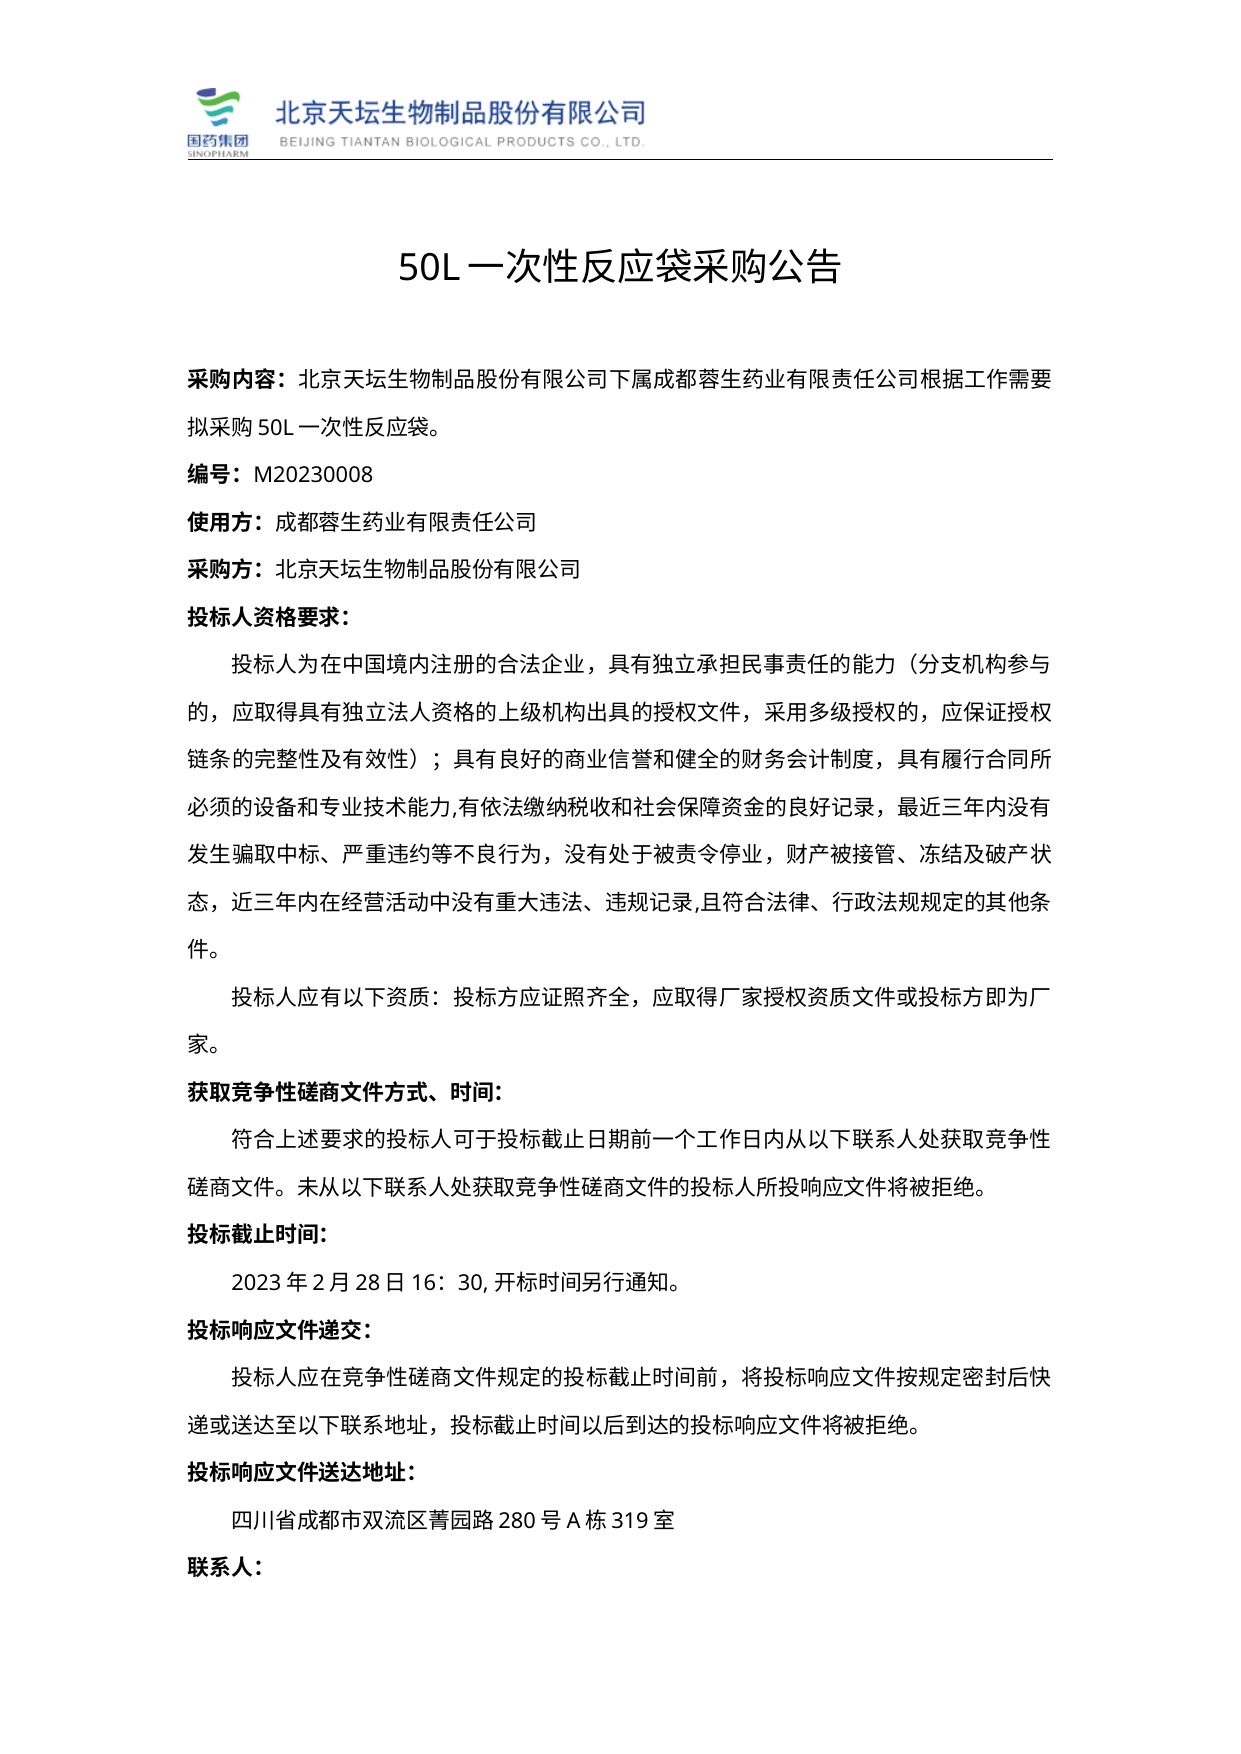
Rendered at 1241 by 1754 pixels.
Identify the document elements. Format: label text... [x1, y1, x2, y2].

text 获取竞争性磋商文件方式、时间： [187, 1075, 1053, 1107]
text 投标人应有以下资质：投标方应证照齐全，应取得厂家授权资质文件或投标方即为厂家。 [187, 980, 1053, 1059]
text 投标响应文件递交： [187, 1313, 1053, 1344]
text 投标截止时间： [187, 1217, 1053, 1249]
text 编号：M20230008 [187, 457, 1053, 489]
text 联系人： [187, 1550, 1053, 1582]
text 采购方：北京天坛生物制品股份有限公司 [187, 552, 1053, 584]
picture [187, 88, 647, 157]
text 投标人资格要求： [187, 600, 1053, 631]
text 50L一次性反应袋采购公告 [187, 232, 1053, 297]
text 采购内容：北京天坛生物制品股份有限公司下属成都蓉生药业有限责任公司根据工作需要，拟采购50L一次性反应袋。 [187, 362, 1053, 441]
text 四川省成都市双流区菁园路280号A栋319室 [187, 1503, 1053, 1534]
text 符合上述要求的投标人可于投标截止日期前一个工作日内从以下联系人处获取竞争性磋商文件。未从以下联系人处获取竞争性磋商文件的投标人所投响应文件将被拒绝。 [187, 1122, 1053, 1202]
text 投标响应文件送达地址： [187, 1455, 1053, 1487]
text 投标人为在中国境内注册的合法企业，具有独立承担民事责任的能力（分支机构参与的，应取得具有独立法人资格的上级机构出具的授权文件，采用多级授权的，应保证授权链条的完整性及有效性）；具有良好的商业信誉和健全的财务会计制度，具有履行合同所必须的设备和专业技术能力,有依法缴纳税收和社会保障资金的良好记录，最近三年内没有发生骗取中标、严重违约等不良行为，没有处于被责令停业，财产被接管、冻结及破产状态，近三年内在经营活动中没有重大违法、违规记录,且符合法律、行政法规规定的其他条件。 [187, 647, 1053, 964]
text 使用方：成都蓉生药业有限责任公司 [187, 505, 1053, 536]
text 2023年2月28日16：30, 开标时间另行通知。 [187, 1265, 1053, 1297]
list 投标人应在竞争性磋商文件规定的投标截止时间前，将投标响应文件按规定密封后快递或送达至以下联系地址，投标截止时间以后到达的投标响应文件将被拒绝。 [187, 1360, 1053, 1439]
